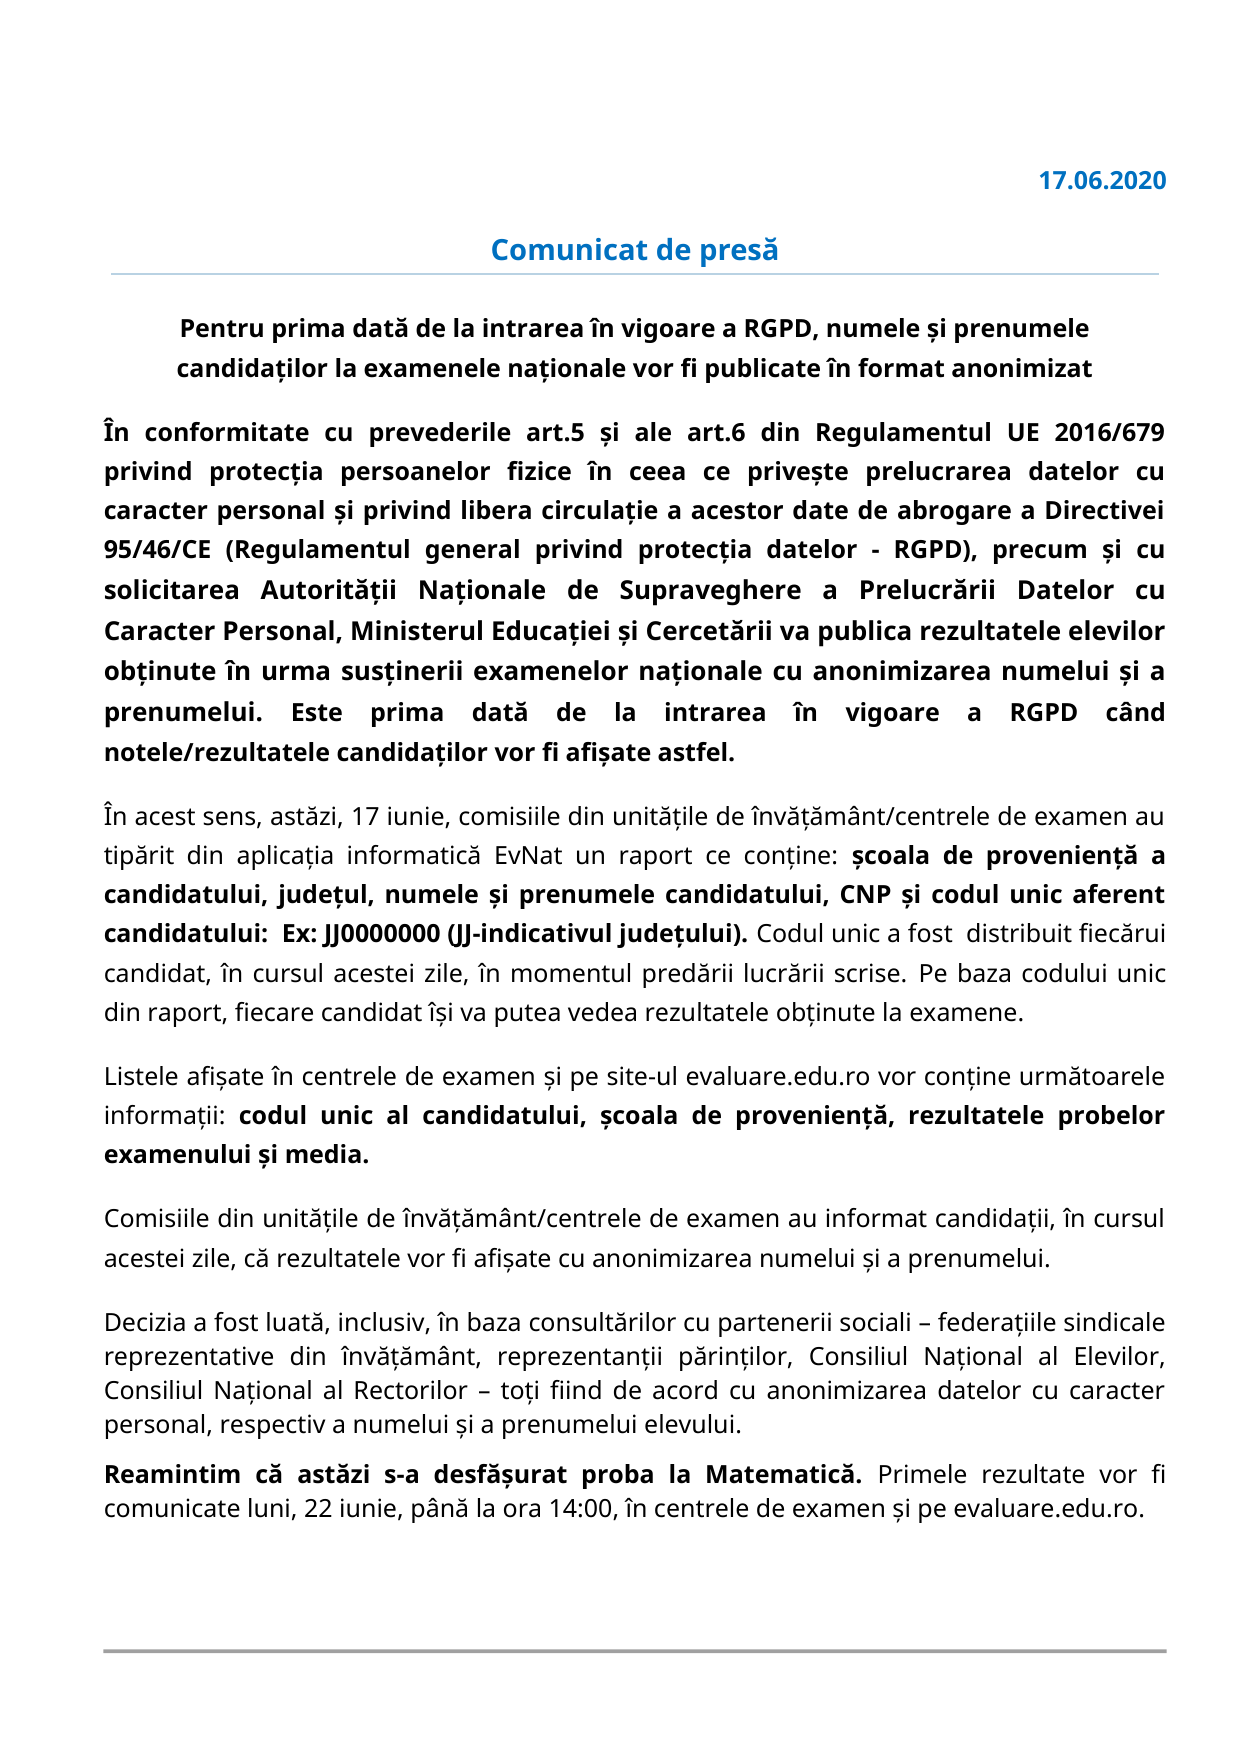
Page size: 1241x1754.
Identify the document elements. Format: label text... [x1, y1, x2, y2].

text Pentru prima dată de la intrarea în vigoare a RGPD, numele și prenumele candidaților la examenele naționale vor fi publicate în format anonimizat [103, 311, 1167, 384]
text În conformitate cu prevederile art.5 și ale art.6 din Regulamentul UE 2016/679 privind protecția persoanelor fizice în ceea ce privește prelucrarea datelor cu caracter personal și privind libera circulație a acestor date de abrogare a Directivei 95/46/CE (Regulamentul general privind protecția datelor - RGPD), precum și cu solicitarea Autorității Naționale de Supraveghere a Prelucrării Datelor cu Caracter Personal, Ministerul Educației și Cercetării va publica rezultatele elevilor obținute în urma susținerii examenelor naționale cu anonimizarea numelui și a prenumelui. Este prima dată de la intrarea în vigoare a RGPD când notele/rezultatele candidaților vor fi afișate astfel. [103, 414, 1167, 768]
text În acest sens, astăzi, 17 iunie, comisiile din unitățile de învățământ/centrele de examen au tipărit din aplicația informatică EvNat un raport ce conține: școala de proveniență a candidatului, județul, numele și prenumele candidatului, CNP și codul unic aferent candidatului: Ex: JJ0000000 (JJ-indicativul județului). Codul unic a fost distribuit fiecărui candidat, în cursul acestei zile, în momentul predării lucrării scrise. Pe baza codului unic din raport, fiecare candidat își va putea vedea rezultatele obținute la examene. [103, 798, 1167, 1028]
text Reamintim că astăzi s-a desfășurat proba la Matematică. Primele rezultate vor fi comunicate luni, 22 iunie, până la ora 14:00, în centrele de examen și pe evaluare.edu.ro. [103, 1456, 1167, 1524]
text Comunicat de presă [111, 229, 1159, 273]
text Listele afișate în centrele de examen și pe site-ul evaluare.edu.ro vor conține următoarele informații: codul unic al candidatului, școala de proveniență, rezultatele probelor examenului și media. [103, 1058, 1167, 1171]
text Comisiile din unitățile de învățământ/centrele de examen au informat candidații, în cursul acestei zile, că rezultatele vor fi afișate cu anonimizarea numelui și a prenumelui. [103, 1201, 1167, 1274]
text Decizia a fost luată, inclusiv, în baza consultărilor cu partenerii sociali – federațiile sindicale reprezentative din învățământ, reprezentanții părinților, Consiliul Național al Elevilor, Consiliul Național al Rectorilor – toți fiind de acord cu anonimizarea datelor cu caracter personal, respectiv a numelui și a prenumelui elevului. [103, 1304, 1167, 1441]
text 17.06.2020 [103, 162, 1167, 197]
